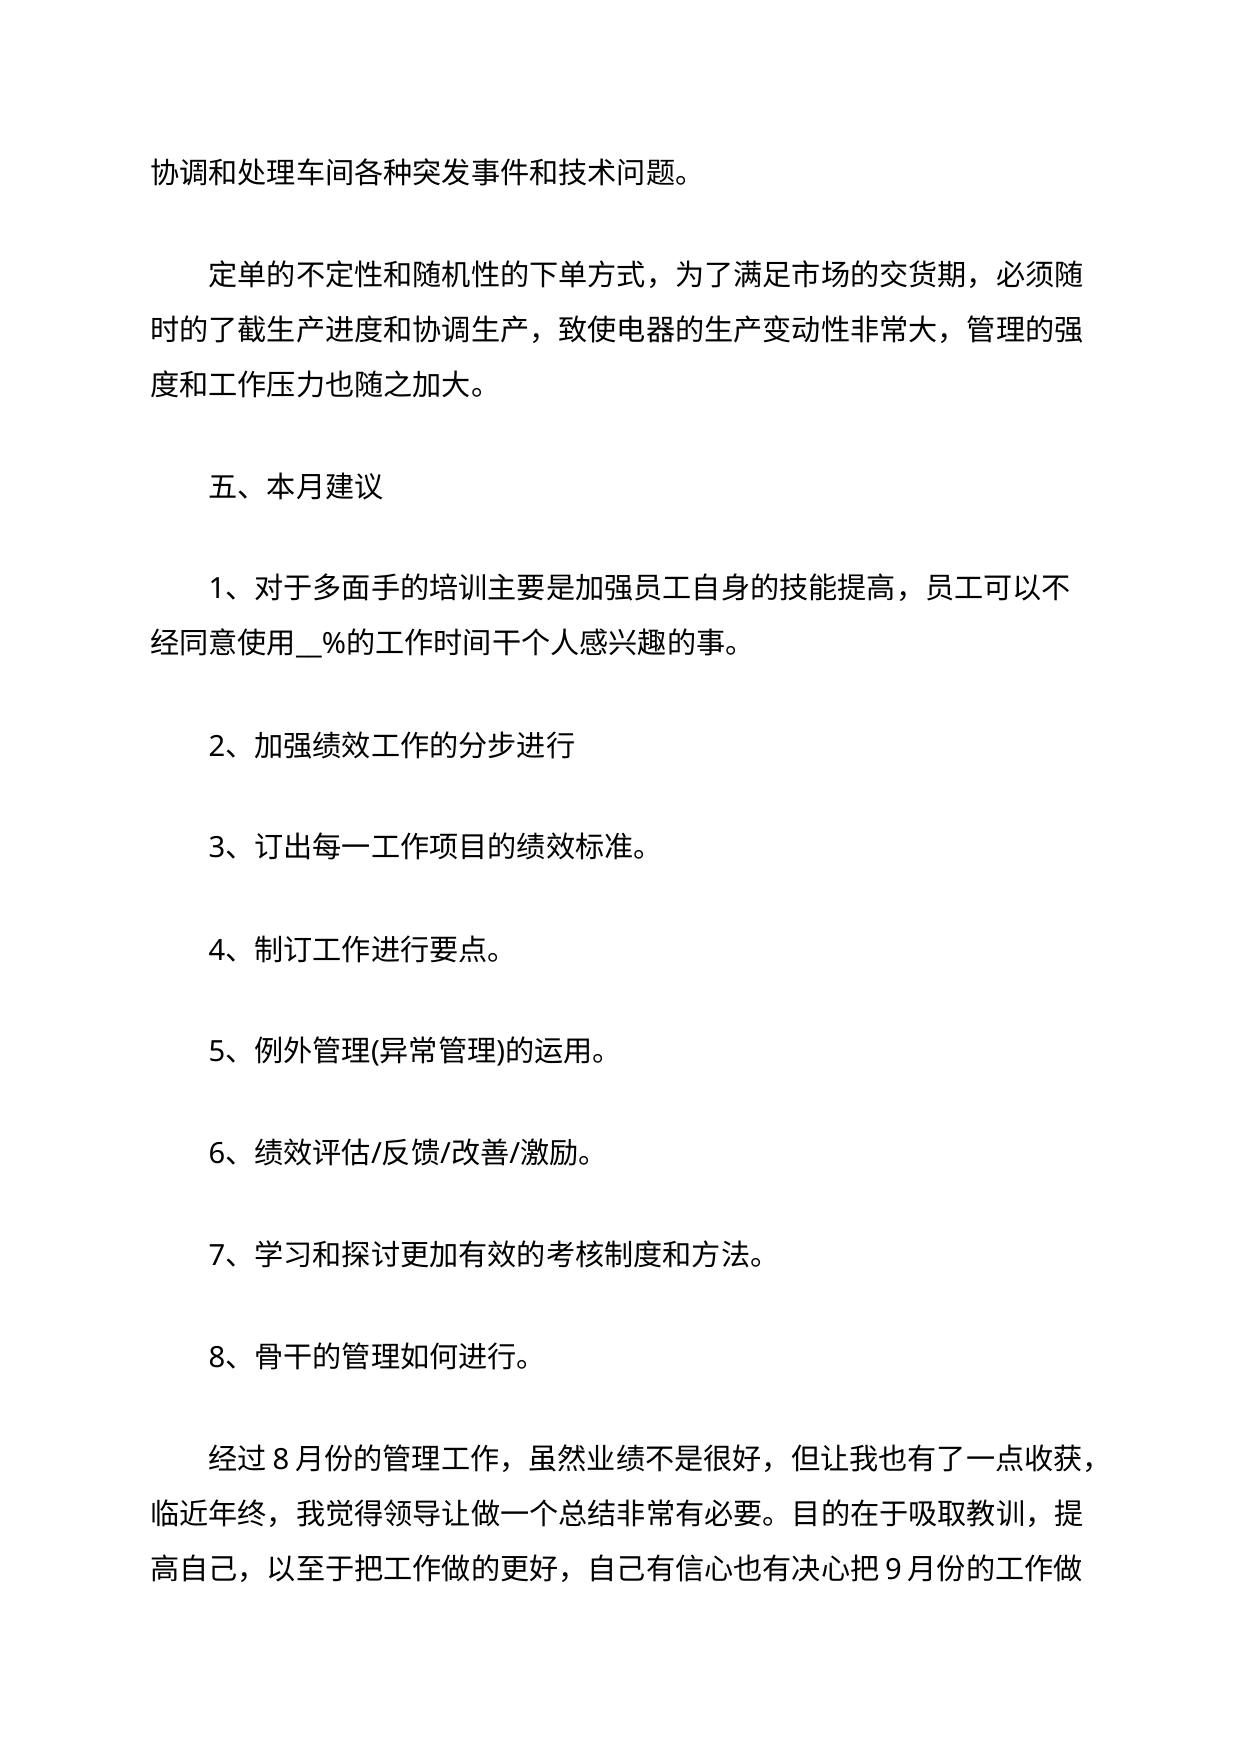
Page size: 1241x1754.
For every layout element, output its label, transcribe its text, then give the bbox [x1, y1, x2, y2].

text 5、例外管理(异常管理)的运用。 [150, 1028, 1090, 1070]
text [150, 1436, 1090, 1588]
text 4、制订工作进行要点。 [150, 926, 1090, 968]
text 6、绩效评估/反馈/改善/激励。 [150, 1130, 1090, 1172]
text 定单的不定性和随机性的下单方式，为了满足市场的交货期，必须随时的了截生产进度和协调生产，致使电器的生产变动性非常大，管理的强度和工作压力也随之加大。 [150, 252, 1090, 404]
text 8、骨干的管理如何进行。 [150, 1334, 1090, 1376]
text 五、本月建议 [150, 463, 1090, 506]
text 2、加强绩效工作的分步进行 [150, 722, 1090, 764]
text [150, 150, 1090, 192]
text 1、对于多面手的培训主要是加强员工自身的技能提高，员工可以不经同意使用__%的工作时间干个人感兴趣的事。 [150, 565, 1090, 662]
text 3、订出每一工作项目的绩效标准。 [150, 824, 1090, 866]
text 7、学习和探讨更加有效的考核制度和方法。 [150, 1232, 1090, 1274]
